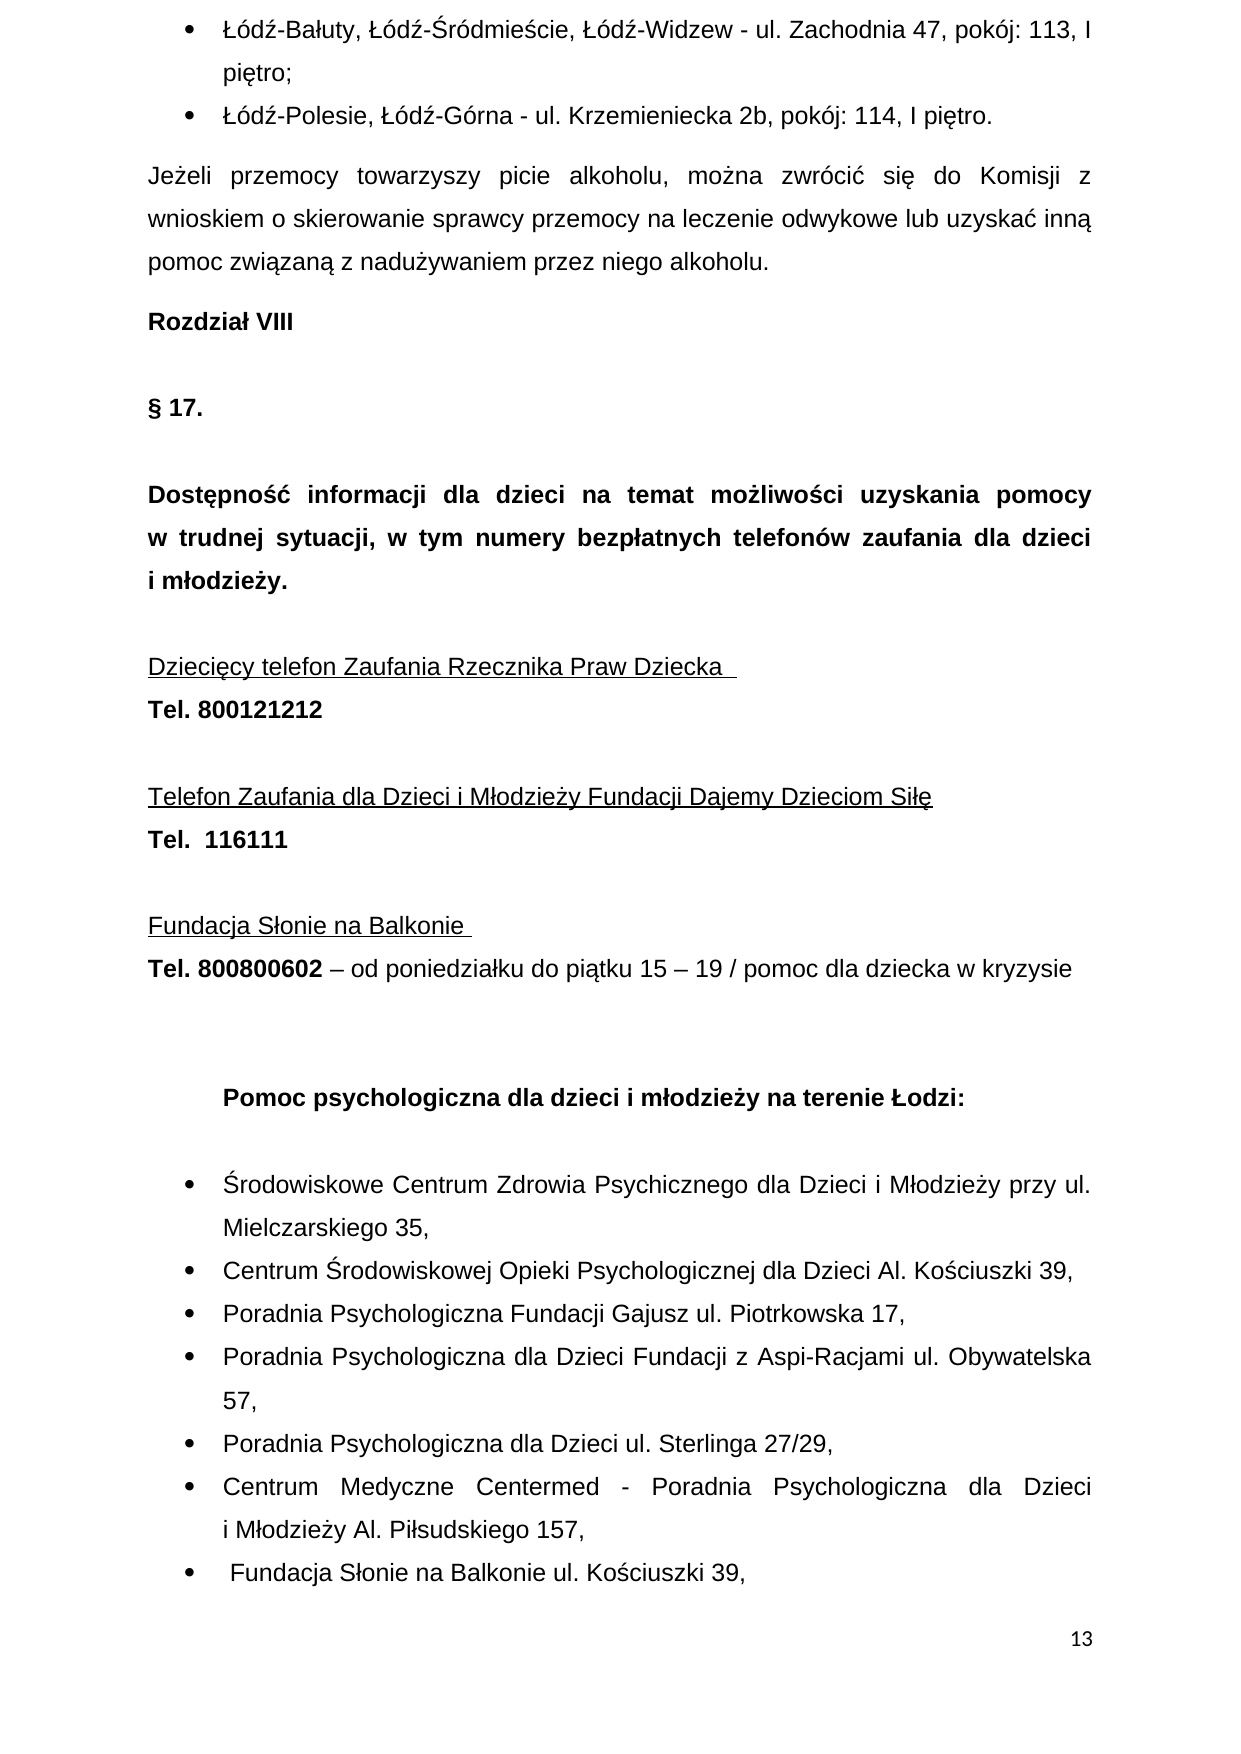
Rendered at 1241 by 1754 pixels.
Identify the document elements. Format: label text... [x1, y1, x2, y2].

list Centrum Środowiskowej Opieki Psychologicznej dla Dzieci Al. Kościuszki 39, [185, 1256, 1093, 1285]
text Tel. 800800602 – od poniedziałku do piątku 15 – 19 / pomoc dla dziecka w kryzysie [148, 954, 1093, 983]
text Fundacja Słonie na Balkonie [148, 911, 1093, 939]
text Rozdział VIII [148, 307, 1093, 336]
list Centrum Medyczne Centermed - Poradnia Psychologiczna dla Dzieci i Młodzieży Al. Piłsudskiego 157, [185, 1472, 1093, 1544]
list Środowiskowe Centrum Zdrowia Psychicznego dla Dzieci i Młodzieży przy ul. Mielczarskiego 35, [185, 1169, 1093, 1242]
list Łódź-Polesie, Łódź-Górna - ul. Krzemieniecka 2b, pokój: 114, I piętro. [185, 101, 1093, 130]
list Fundacja Słonie na Balkonie ul. Kościuszki 39, [185, 1558, 1093, 1587]
text Tel. 800121212 [148, 695, 1093, 724]
text Dostępność informacji dla dzieci na temat możliwości uzyskania pomocy w trudnej sytuacji, w tym numery bezpłatnych telefonów zaufania dla dzieci i młodzieży. [148, 479, 1093, 594]
list Poradnia Psychologiczna dla Dzieci ul. Sterlinga 27/29, [185, 1429, 1093, 1458]
list Poradnia Psychologiczna dla Dzieci Fundacji z Aspi-Racjami ul. Obywatelska 57, [185, 1342, 1093, 1414]
text Telefon Zaufania dla Dzieci i Młodzieży Fundacji Dajemy Dzieciom Siłę [148, 781, 1093, 810]
list Poradnia Psychologiczna Fundacji Gajusz ul. Piotrkowska 17, [185, 1299, 1093, 1328]
text Jeżeli przemocy towarzyszy picie alkoholu, można zwrócić się do Komisji z wnioskiem o skierowanie sprawcy przemocy na leczenie odwykowe lub uzyskać inną pomoc związaną z nadużywaniem przez niego alkoholu. [148, 161, 1093, 276]
text § 17. [148, 393, 1093, 422]
list Łódź-Bałuty, Łódź-Śródmieście, Łódź-Widzew - ul. Zachodnia 47, pokój: 113, I piętro; [185, 15, 1093, 87]
list Pomoc psychologiczna dla dzieci i młodzieży na terenie Łodzi: [223, 1083, 1093, 1112]
text Tel. 116111 [148, 824, 1093, 853]
text Dziecięcy telefon Zaufania Rzecznika Praw Dziecka [148, 652, 1093, 681]
